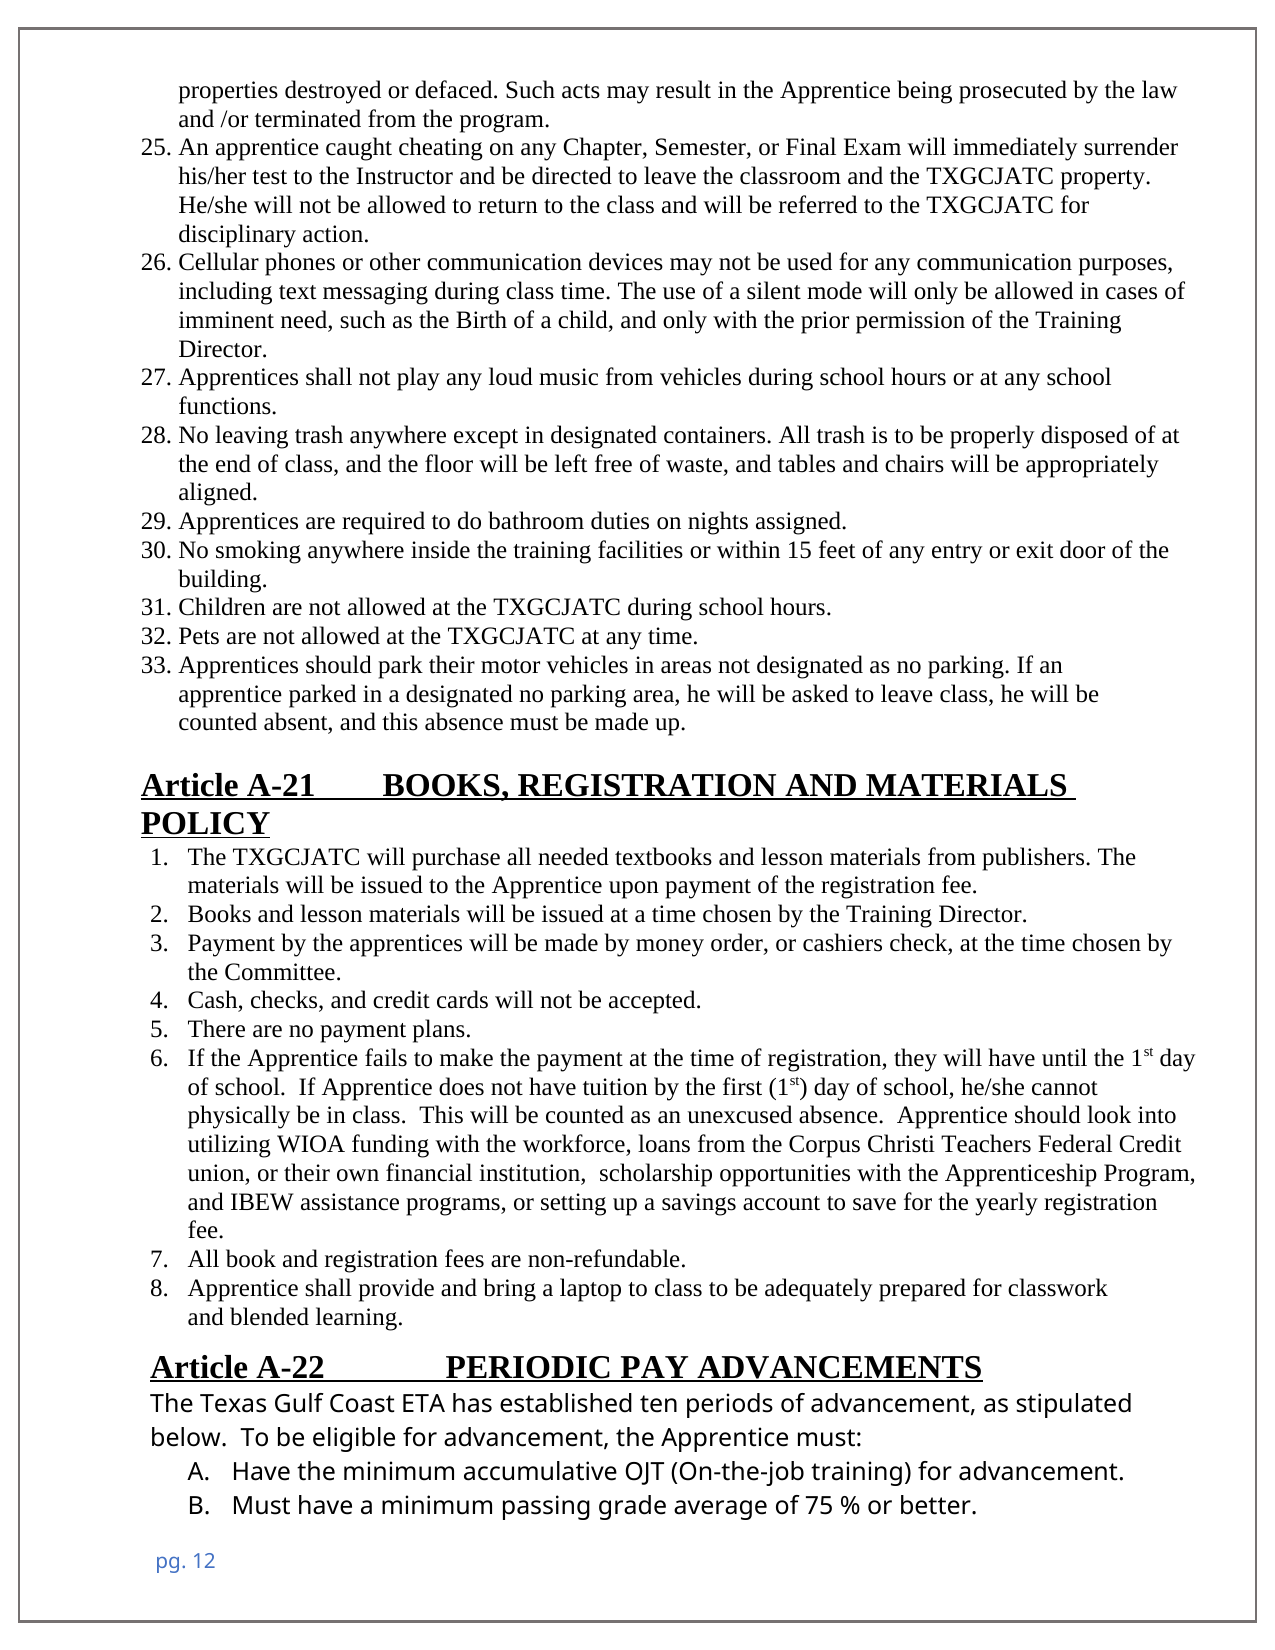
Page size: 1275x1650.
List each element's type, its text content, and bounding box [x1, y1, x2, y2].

list If the Apprentice fails to make the payment at the time of registration, they will have until the 1st day of school. If Apprentice does not have tuition by the first (1st) day of school, he/she cannot physically be in class. This will be counted as an unexcused absence. Apprentice should look into utilizing WIOA funding with the workforce, loans from the Corpus Christi Teachers Federal Credit union, or their own financial institution, scholarship opportunities with the Apprenticeship Program, and IBEW assistance programs, or setting up a savings account to save for the yearly registration fee. [150, 1043, 1200, 1244]
list apprentice parked in a designated no parking area, he will be asked to leave class, he will be [178, 679, 1200, 707]
list No smoking anywhere inside the training facilities or within 15 feet of any entry or exit door of the building. [141, 535, 1200, 592]
list Apprentices are required to do bathroom duties on nights assigned. [141, 506, 1200, 535]
list Cash, checks, and credit cards will not be accepted. [150, 985, 1200, 1014]
list Apprentices should park their motor vehicles in areas not designated as no parking. If an [141, 650, 1200, 679]
list Apprentice shall provide and bring a laptop to class to be adequately prepared for classwork [150, 1273, 1200, 1302]
list All book and registration fees are non-refundable. [150, 1244, 1200, 1273]
list counted absent, and this absence must be made up. [178, 707, 1200, 736]
list There are no payment plans. [150, 1014, 1200, 1043]
text Article A-22 PERIODIC PAY ADVANCEMENTS [150, 1347, 1200, 1385]
list Books and lesson materials will be issued at a time chosen by the Training Director. [150, 899, 1200, 928]
list Article A-21 BOOKS, REGISTRATION AND MATERIALS POLICY [141, 765, 1200, 842]
list and blended learning. [187, 1302, 1200, 1330]
list Pets are not allowed at the TXGCJATC at any time. [141, 621, 1200, 650]
list Children are not allowed at the TXGCJATC during school hours. [141, 592, 1200, 621]
list Payment by the apprentices will be made by money order, or cashiers check, at the time chosen by the Committee. [150, 928, 1200, 985]
list Have the minimum accumulative OJT (On-the-job training) for advancement. [187, 1453, 1200, 1488]
text The Texas Gulf Coast ETA has established ten periods of advancement, as stipulated below. To be eligible for advancement, the Apprentice must: [150, 1385, 1200, 1453]
list Apprentices shall not play any loud music from vehicles during school hours or at any school functions. [141, 362, 1200, 420]
list Cellular phones or other communication devices may not be used for any communication purposes, including text messaging during class time. The use of a silent mode will only be allowed in cases of imminent need, such as the Birth of a child, and only with the prior permission of the Training Director. [141, 247, 1200, 362]
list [141, 75, 1200, 132]
list An apprentice caught cheating on any Chapter, Semester, or Final Exam will immediately surrender his/her test to the Instructor and be directed to leave the classroom and the TXGCJATC property. He/she will not be allowed to return to the class and will be referred to the TXGCJATC for disciplinary action. [141, 132, 1200, 247]
list The TXGCJATC will purchase all needed textbooks and lesson materials from publishers. The materials will be issued to the Apprentice upon payment of the registration fee. [150, 842, 1200, 899]
list Must have a minimum passing grade average of 75 % or better. [187, 1488, 1200, 1522]
list No leaving trash anywhere except in designated containers. All trash is to be properly disposed of at the end of class, and the floor will be left free of waste, and tables and chairs will be appropriately aligned. [141, 420, 1200, 506]
